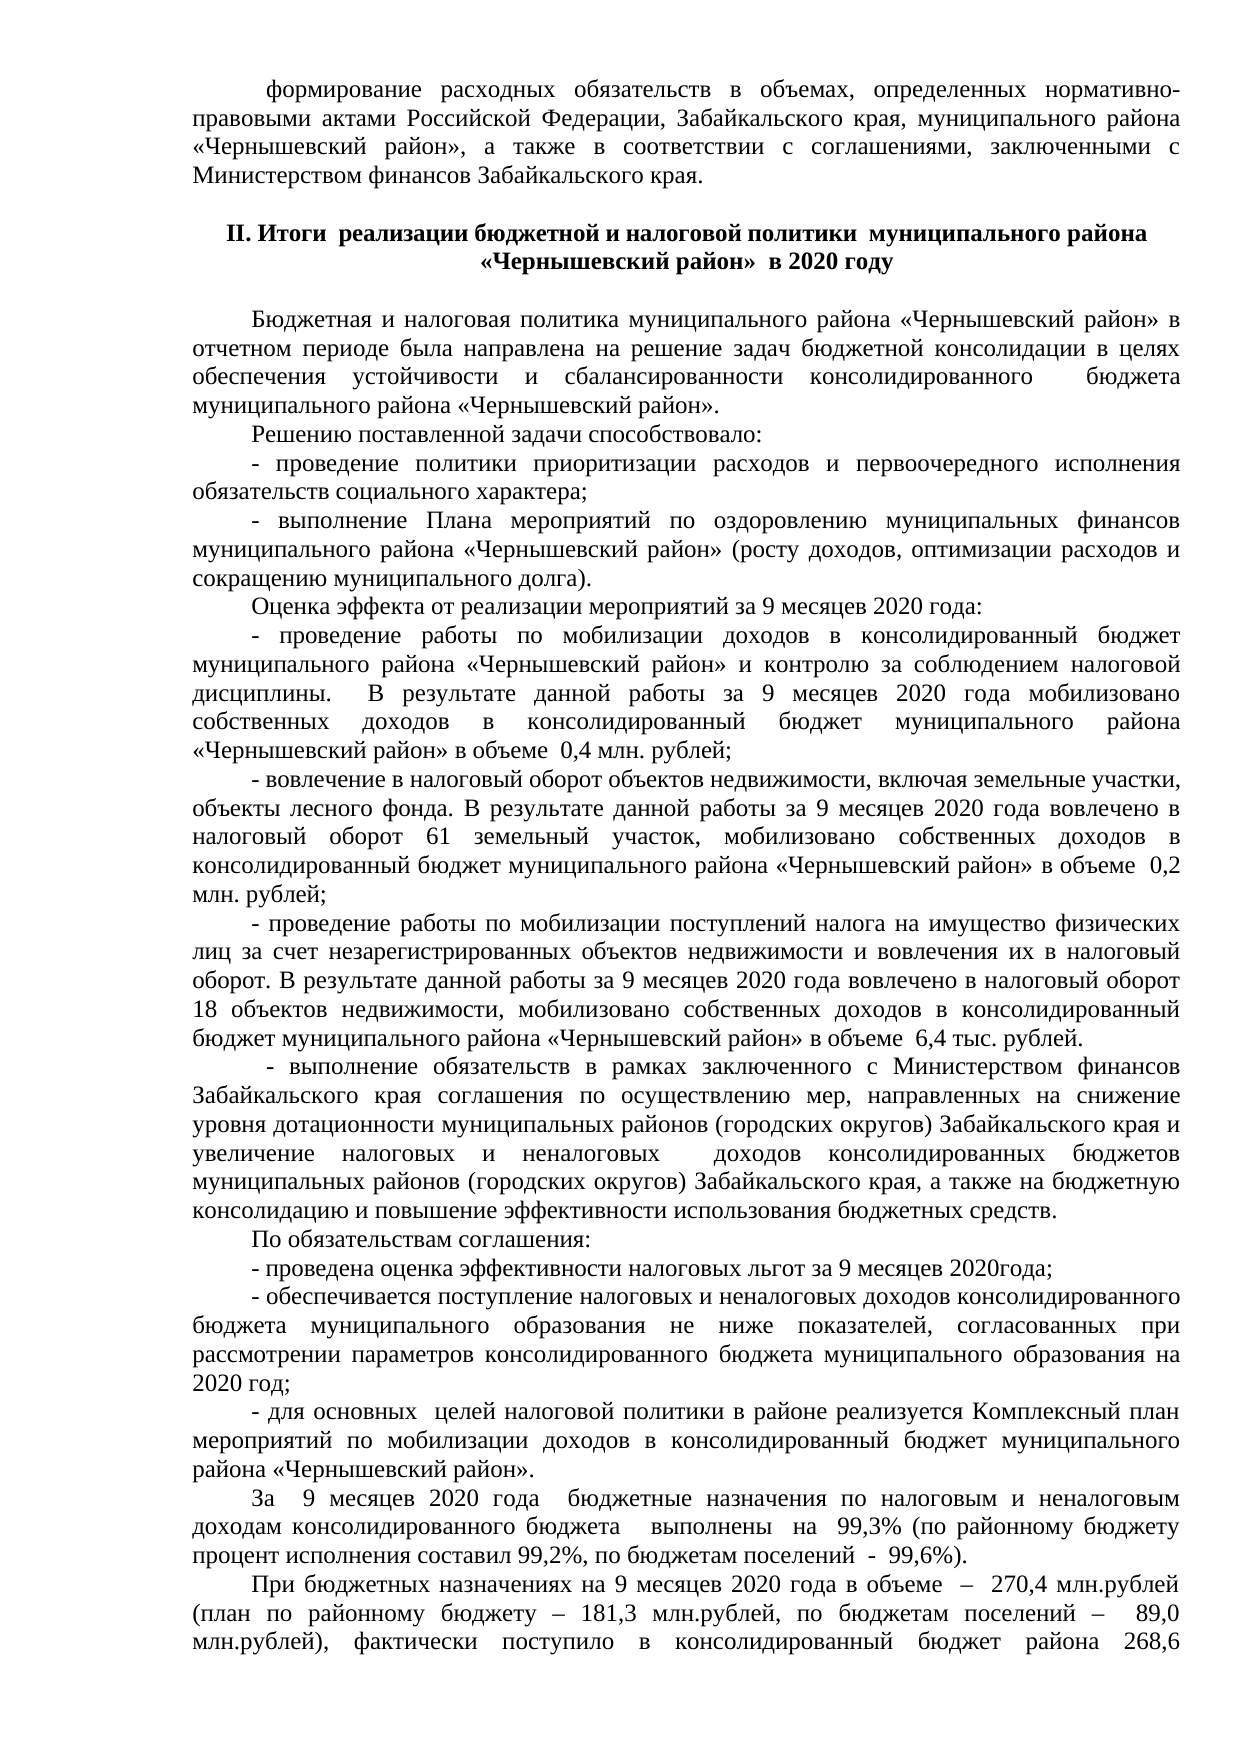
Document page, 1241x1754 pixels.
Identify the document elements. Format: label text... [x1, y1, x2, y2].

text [192, 1569, 1181, 1655]
text - вовлечение в налоговый оборот объектов недвижимости, включая земельные участки, объекты лесного фонда. В результате данной работы за 9 месяцев 2020 года вовлечено в налоговый оборот 61 земельный участок, мобилизовано собственных доходов в консолидированный бюджет муниципального района «Чернышевский район» в объеме 0,2 млн. рублей; [192, 764, 1181, 908]
text По обязательствам соглашения: [192, 1224, 1181, 1253]
text - обеспечивается поступление налоговых и неналоговых доходов консолидированного бюджета муниципального образования не ниже показателей, согласованных при рассмотрении параметров консолидированного бюджета муниципального образования на 2020 год; [192, 1281, 1181, 1396]
text Оценка эффекта от реализации мероприятий за 9 месяцев 2020 года: [192, 591, 1181, 620]
text - проведение работы по мобилизации поступлений налога на имущество физических лиц за счет незарегистрированных объектов недвижимости и вовлечения их в налоговый оборот. В результате данной работы за 9 месяцев 2020 года вовлечено в налоговый оборот 18 объектов недвижимости, мобилизовано собственных доходов в консолидированный бюджет муниципального района «Чернышевский район» в объеме 6,4 тыс. рублей. [192, 908, 1181, 1051]
text формирование расходных обязательств в объемах, определенных нормативно-правовыми актами Российской Федерации, Забайкальского края, муниципального района «Чернышевский район», а также в соответствии с соглашениями, заключенными с Министерством финансов Забайкальского края. [192, 74, 1181, 189]
text - выполнение Плана мероприятий по оздоровлению муниципальных финансов муниципального района «Чернышевский район» (росту доходов, оптимизации расходов и сокращению муниципального долга). [192, 505, 1181, 591]
text - выполнение обязательств в рамках заключенного с Министерством финансов Забайкальского края соглашения по осуществлению мер, направленных на снижение уровня дотационности муниципальных районов (городских округов) Забайкальского края и увеличение налоговых и неналоговых доходов консолидированных бюджетов муниципальных районов (городских округов) Забайкальского края, а также на бюджетную консолидацию и повышение эффективности использования бюджетных средств. [192, 1051, 1181, 1224]
text Бюджетная и налоговая политика муниципального района «Чернышевский район» в отчетном периоде была направлена на решение задач бюджетной консолидации в целях обеспечения устойчивости и сбалансированности консолидированного бюджета муниципального района «Чернышевский район». [192, 304, 1181, 419]
text Решению поставленной задачи способствовало: [192, 419, 1181, 448]
text II. Итоги реализации бюджетной и налоговой политики муниципального района «Чернышевский район» в 2020 году [192, 218, 1181, 275]
text - проведение работы по мобилизации доходов в консолидированный бюджет муниципального района «Чернышевский район» и контролю за соблюдением налоговой дисциплины. В результате данной работы за 9 месяцев 2020 года мобилизовано собственных доходов в консолидированный бюджет муниципального района «Чернышевский район» в объеме 0,4 млн. рублей; [192, 620, 1181, 764]
text - для основных целей налоговой политики в районе реализуется Комплексный план мероприятий по мобилизации доходов в консолидированный бюджет муниципального района «Чернышевский район». [192, 1396, 1181, 1483]
text - проведена оценка эффективности налоговых льгот за 9 месяцев 2020года; [192, 1253, 1181, 1281]
text - проведение политики приоритизации расходов и первоочередного исполнения обязательств социального характера; [192, 448, 1181, 505]
text За 9 месяцев 2020 года бюджетные назначения по налоговым и неналоговым доходам консолидированного бюджета выполнены на 99,3% (по районному бюджету процент исполнения составил 99,2%, по бюджетам поселений - 99,6%). [192, 1483, 1181, 1569]
